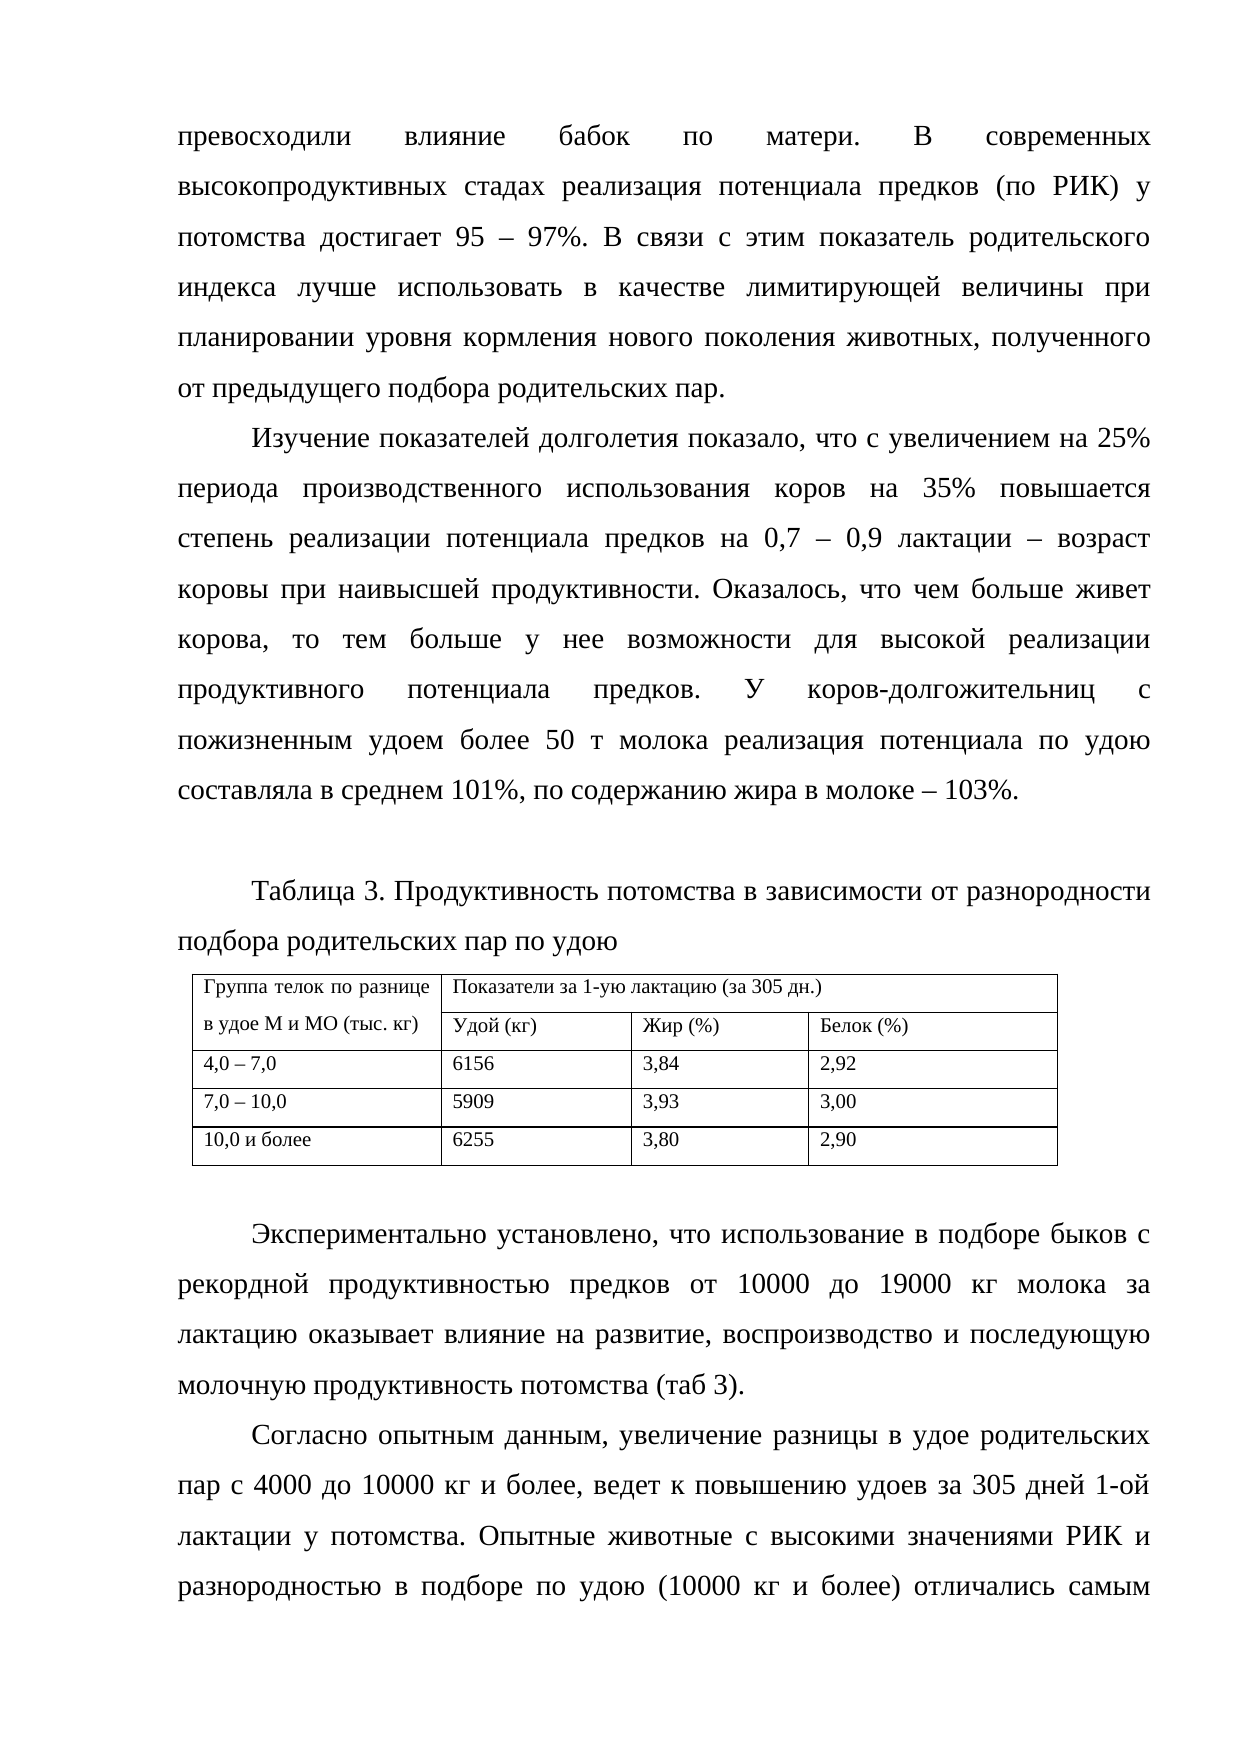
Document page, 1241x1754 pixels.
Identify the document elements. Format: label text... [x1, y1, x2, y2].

table_header Группа телок по разнице в удое М и МО (тыс. кг) [193, 975, 441, 1050]
table_cell 6255 [442, 1128, 631, 1164]
table_cell Удой (кг) [442, 1013, 631, 1050]
table_cell 4,0 – 7,0 [193, 1051, 441, 1088]
table_cell 5909 [442, 1089, 631, 1126]
text Изучение показателей долголетия показало, что с увеличением на 25% периода производственного использования коров на 35% повышается степень реализации потенциала предков на 0,7 – 0,9 лактации – возраст коровы при наивысшей продуктивности. Оказалось, что чем больше живет корова, то тем больше у нее возможности для высокой реализации продуктивного потенциала предков. У коров-долгожительниц с пожизненным удоем более 50 т молока реализация потенциала по удою составляла в среднем 101%, по содержанию жира в молоке – 103%. [177, 420, 1152, 806]
table_cell Белок (%) [809, 1013, 1057, 1050]
table_cell 2,90 [809, 1128, 1057, 1164]
text Экспериментально установлено, что использование в подборе быков с рекордной продуктивностью предков от 10000 до 19000 кг молока за лактацию оказывает влияние на развитие, воспроизводство и последующую молочную продуктивность потомства (таб 3). [177, 1216, 1152, 1400]
table_cell 2,92 [809, 1051, 1057, 1088]
table_cell 6156 [442, 1051, 631, 1088]
table_header Показатели за 1-ую лактацию (за 305 дн.) [442, 975, 1057, 1012]
table_cell Жир (%) [632, 1013, 808, 1050]
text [177, 1417, 1152, 1602]
table_cell 3,84 [632, 1051, 808, 1088]
table_cell 3,80 [632, 1128, 808, 1164]
table_cell 10,0 и более [193, 1128, 441, 1164]
table_cell 3,00 [809, 1089, 1057, 1126]
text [177, 118, 1152, 403]
text Таблица 3. Продуктивность потомства в зависимости от разнородности подбора родительских пар по удою [177, 873, 1152, 957]
table_cell 7,0 – 10,0 [193, 1089, 441, 1126]
table_cell 3,93 [632, 1089, 808, 1126]
